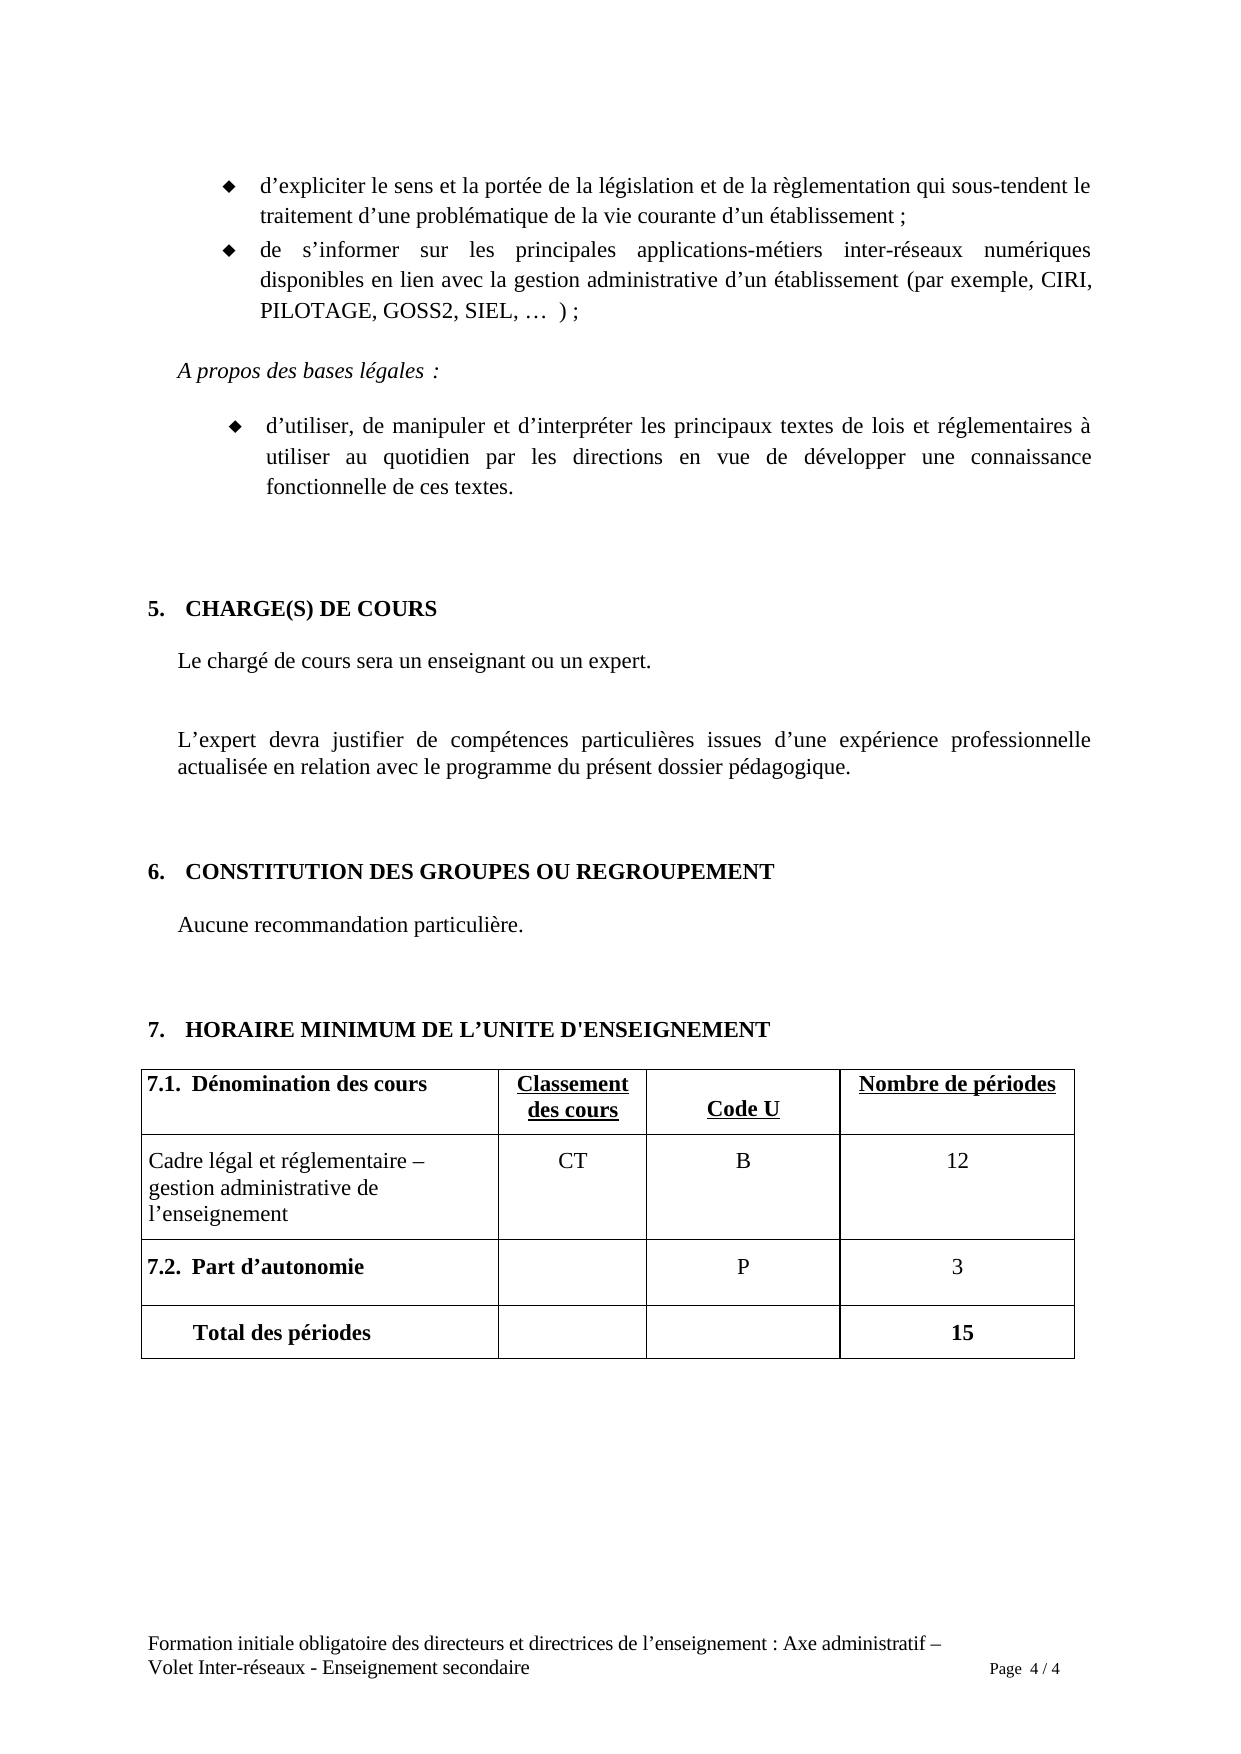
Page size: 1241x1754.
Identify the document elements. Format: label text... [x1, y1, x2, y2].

list A propos des bases légales : [177, 357, 1093, 384]
list d’utiliser, de manipuler et d’interpréter les principaux textes de lois et réglementaires à utiliser au quotidien par les directions en vue de développer une connaissance fonctionnelle de ces textes. [228, 413, 1093, 499]
table_cell P [647, 1240, 839, 1305]
table_header Dénomination des cours [142, 1070, 498, 1134]
list CHARGE(S) DE COURS [148, 595, 1093, 621]
table_cell Total des périodes [142, 1306, 498, 1358]
table_cell 3 [841, 1240, 1074, 1305]
table_cell Cadre légal et réglementaire – gestion administrative de l’enseignement [142, 1135, 498, 1239]
table_cell 15 [841, 1306, 1074, 1358]
text Le chargé de cours sera un enseignant ou un expert. [177, 647, 1093, 674]
table_cell B [647, 1135, 839, 1239]
table_cell Part d’autonomie [142, 1240, 498, 1305]
text Aucune recommandation particulière. [177, 911, 1093, 937]
text L’expert devra justifier de compétences particulières issues d’une expérience professionnelle actualisée en relation avec le programme du présent dossier pédagogique. [177, 727, 1093, 779]
table_header Classement des cours [499, 1070, 646, 1134]
list CONSTITUTION DES GROUPES OU REGROUPEMENT [148, 858, 1093, 885]
table_header Nombre de périodes [841, 1070, 1074, 1134]
table_cell [499, 1306, 646, 1358]
table_cell CT [499, 1135, 646, 1239]
table_cell 12 [841, 1135, 1074, 1239]
table_cell [647, 1306, 839, 1358]
table_cell [499, 1240, 646, 1305]
table_header Code U [647, 1070, 839, 1134]
list de s’informer sur les principales applications-métiers inter-réseaux numériques disponibles en lien avec la gestion administrative d’un établissement (par exemple, CIRI, PILOTAGE, GOSS2, SIEL, … ) ; [222, 236, 1093, 323]
list HORAIRE MINIMUM DE L’UNITE D'ENSEIGNEMENT [148, 1016, 1093, 1043]
list d’expliciter le sens et la portée de la législation et de la règlementation qui sous-tendent le traitement d’une problématique de la vie courante d’un établissement ; [222, 172, 1093, 228]
